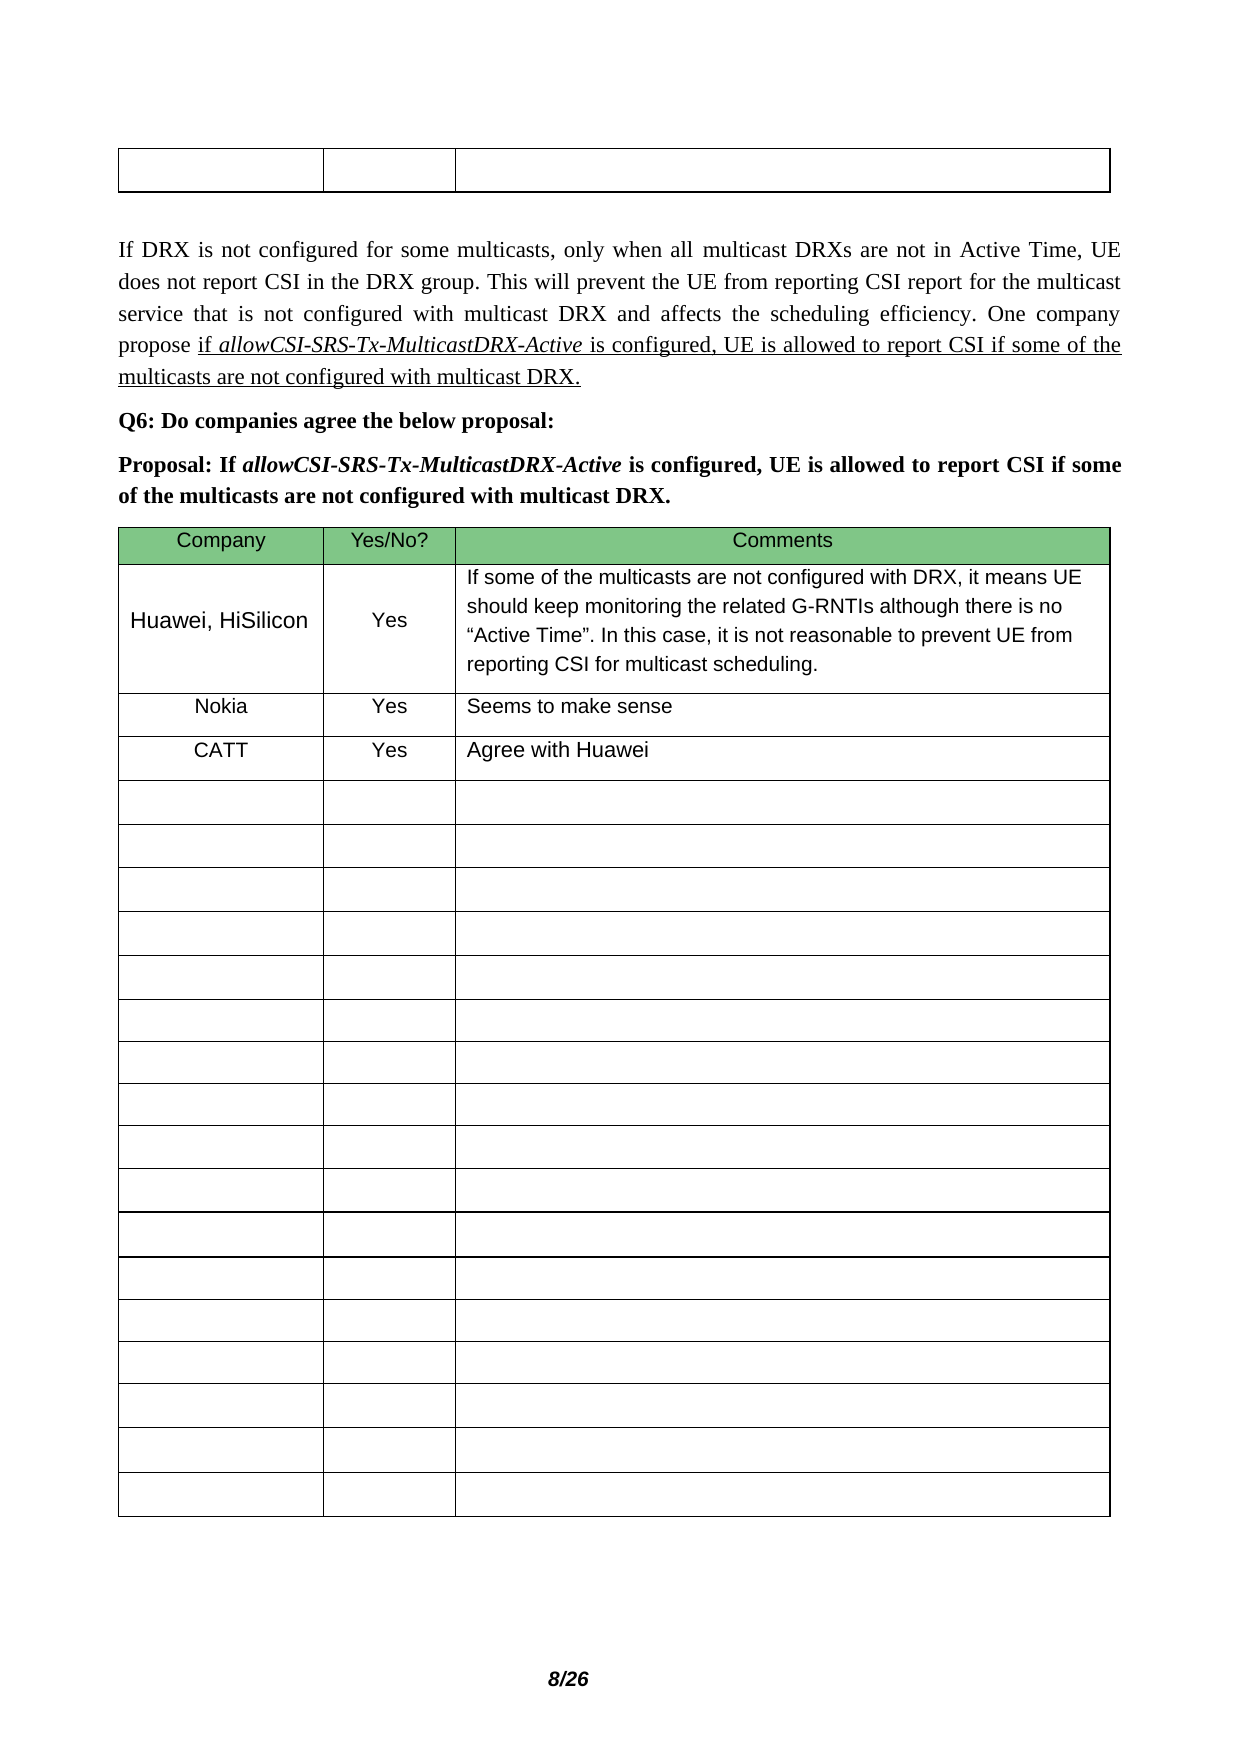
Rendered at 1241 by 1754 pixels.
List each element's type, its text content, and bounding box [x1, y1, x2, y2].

table_cell [119, 868, 323, 911]
table_cell CATT [119, 737, 323, 780]
table_cell [324, 149, 455, 191]
table_cell [324, 1213, 455, 1256]
table_cell [119, 1126, 323, 1168]
table_cell [119, 1342, 323, 1383]
table_cell [119, 1300, 323, 1341]
table_cell [456, 825, 1109, 867]
table_cell [456, 1384, 1109, 1427]
table_cell [324, 781, 455, 823]
table_cell [119, 1428, 323, 1472]
table_cell [456, 1169, 1109, 1211]
table_cell [324, 1384, 455, 1427]
table_cell Huawei, HiSilicon [119, 565, 323, 693]
table_cell [324, 1042, 455, 1083]
table_cell [456, 1300, 1109, 1341]
table_cell [119, 1384, 323, 1427]
table_cell [324, 1342, 455, 1383]
table_cell Yes [324, 694, 455, 736]
table_cell Seems to make sense [456, 694, 1109, 736]
table_cell Yes [324, 565, 455, 693]
table_cell Agree with Huawei [456, 737, 1109, 780]
table_header Company [119, 528, 323, 564]
table_cell [119, 1473, 323, 1516]
table_cell [324, 1473, 455, 1516]
table_cell [119, 912, 323, 955]
table_cell [456, 1213, 1109, 1256]
table_cell [119, 781, 323, 823]
table_cell [119, 1258, 323, 1299]
table_cell [119, 956, 323, 998]
table_cell [456, 868, 1109, 911]
table_cell Yes [324, 737, 455, 780]
table_cell [324, 1169, 455, 1211]
table_cell [119, 1042, 323, 1083]
text If DRX is not configured for some multicasts, only when all multicast DRXs are not in Active Time, UE does not report CSI in the DRX group. This will prevent the UE from reporting CSI report for the multicast service that is not configured with multicast DRX and affects the scheduling efficiency. One company propose if allowCSI-SRS-Tx-MulticastDRX-Active is configured, UE is allowed to report CSI if some of the multicasts are not configured with multicast DRX. [118, 237, 1122, 389]
table_cell [456, 1126, 1109, 1168]
table_cell [324, 1000, 455, 1041]
table_cell [324, 868, 455, 911]
table_header Yes/No? [324, 528, 455, 564]
table_cell [456, 781, 1109, 823]
table_cell [456, 1258, 1109, 1299]
table_cell [324, 1428, 455, 1472]
table_cell [324, 912, 455, 955]
table_cell [324, 1300, 455, 1341]
table_cell Nokia [119, 694, 323, 736]
table_cell [119, 825, 323, 867]
table_cell [324, 1258, 455, 1299]
table_cell [119, 1000, 323, 1041]
table_cell [456, 1473, 1109, 1516]
table_cell [324, 1126, 455, 1168]
table_cell [119, 1169, 323, 1211]
table_cell [456, 1042, 1109, 1083]
table_cell [324, 956, 455, 998]
table_cell [456, 149, 1109, 191]
table_cell If some of the multicasts are not configured with DRX, it means UE should keep monitoring the related G-RNTIs although there is no “Active Time”. In this case, it is not reasonable to prevent UE from reporting CSI for multicast scheduling. [456, 565, 1109, 693]
table_cell [119, 149, 323, 191]
text Proposal: If allowCSI-SRS-Tx-MulticastDRX-Active is configured, UE is allowed to report CSI if some of the multicasts are not configured with multicast DRX. [118, 451, 1122, 509]
table_cell [119, 1084, 323, 1125]
table_cell [456, 956, 1109, 998]
table_cell [456, 1428, 1109, 1472]
table_header Comments [456, 528, 1109, 564]
table_cell [456, 912, 1109, 955]
table_cell [456, 1342, 1109, 1383]
table_cell [119, 1213, 323, 1256]
table_cell [456, 1084, 1109, 1125]
table_cell [324, 1084, 455, 1125]
table_cell [324, 825, 455, 867]
text Q6: Do companies agree the below proposal: [118, 407, 1122, 433]
table_cell [456, 1000, 1109, 1041]
